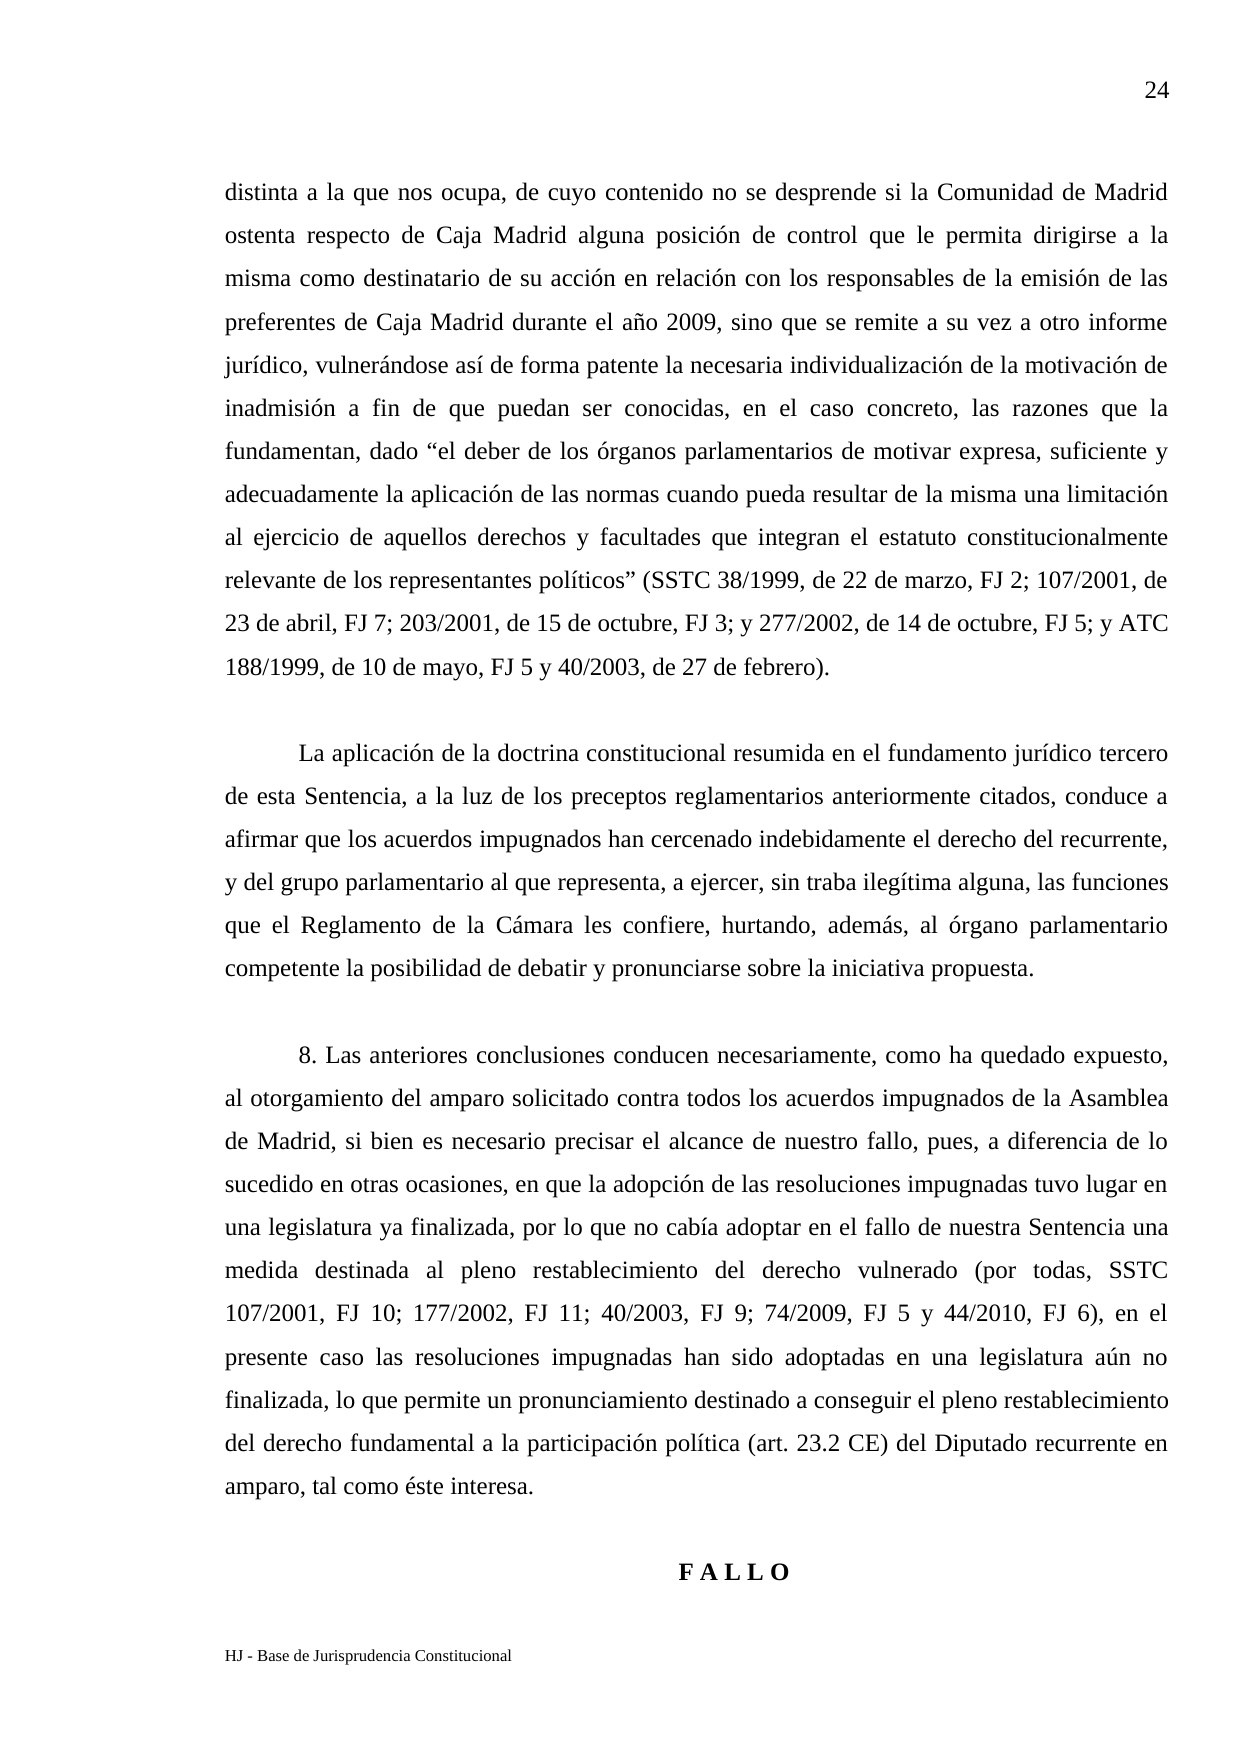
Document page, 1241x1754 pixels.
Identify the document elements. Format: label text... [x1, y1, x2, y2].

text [224, 177, 1169, 680]
text La aplicación de la doctrina constitucional resumida en el fundamento jurídico tercero de esta Sentencia, a la luz de los preceptos reglamentarios anteriormente citados, conduce a afirmar que los acuerdos impugnados han cercenado indebidamente el derecho del recurrente, y del grupo parlamentario al que representa, a ejercer, sin traba ilegítima alguna, las funciones que el Reglamento de la Cámara les confiere, hurtando, además, al órgano parlamentario competente la posibilidad de debatir y pronunciarse sobre la iniciativa propuesta. [224, 738, 1169, 982]
text 8. Las anteriores conclusiones conducen necesariamente, como ha quedado expuesto, al otorgamiento del amparo solicitado contra todos los acuerdos impugnados de la Asamblea de Madrid, si bien es necesario precisar el alcance de nuestro fallo, pues, a diferencia de lo sucedido en otras ocasiones, en que la adopción de las resoluciones impugnadas tuvo lugar en una legislatura ya finalizada, por lo que no cabía adoptar en el fallo de nuestra Sentencia una medida destinada al pleno restablecimiento del derecho vulnerado (por todas, SSTC 107/2001, FJ 10; 177/2002, FJ 11; 40/2003, FJ 9; 74/2009, FJ 5 y 44/2010, FJ 6), en el presente caso las resoluciones impugnadas han sido adoptadas en una legislatura aún no finalizada, lo que permite un pronunciamiento destinado a conseguir el pleno restablecimiento del derecho fundamental a la participación política (art. 23.2 CE) del Diputado recurrente en amparo, tal como éste interesa. [224, 1040, 1169, 1500]
subtitle F A L L O [224, 1557, 1169, 1586]
